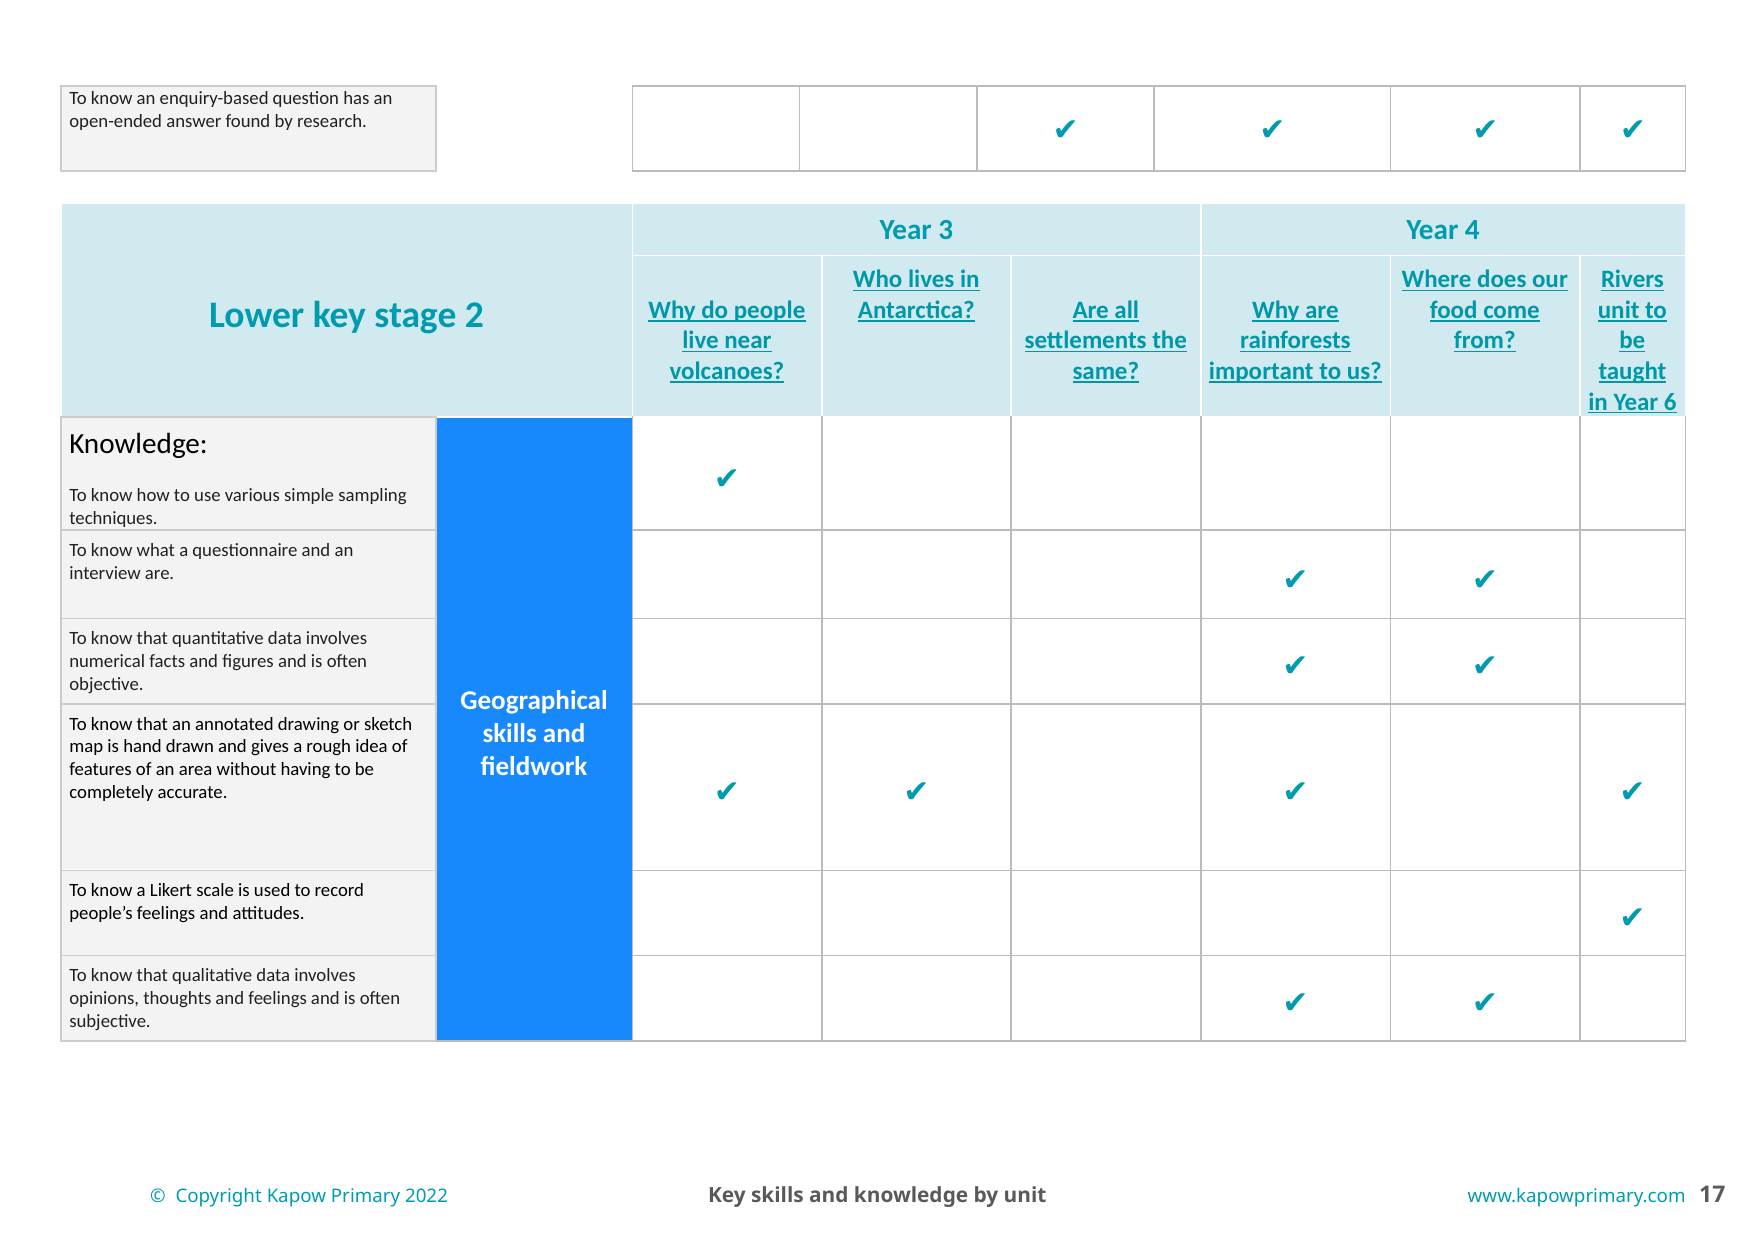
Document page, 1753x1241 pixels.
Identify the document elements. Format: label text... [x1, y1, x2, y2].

table_cell ✔ [1581, 705, 1685, 869]
table_cell ✔ [1581, 871, 1685, 955]
table_cell To know that an annotated drawing or sketch map is hand drawn and gives a rough idea of features of an area without having to be completely accurate. [62, 705, 435, 869]
table_cell [823, 418, 1010, 529]
table_cell [823, 531, 1010, 618]
table_cell Rivers unit to be taught in Year 6 [1581, 256, 1685, 416]
table_cell [800, 87, 976, 170]
table_cell Why do people live near volcanoes? [633, 256, 821, 416]
table_cell [633, 87, 799, 170]
table_cell [1581, 956, 1685, 1040]
table_cell [1012, 956, 1200, 1040]
table_cell ✔ [1202, 531, 1390, 618]
table_cell ✔ [633, 705, 821, 869]
table_cell [1012, 531, 1200, 618]
table_cell Where does our food come from? [1391, 256, 1579, 416]
table_cell ✔ [1391, 531, 1579, 618]
table_cell [1012, 871, 1200, 955]
table_cell To know that quantitative data involves numerical facts and figures and is often objective. [62, 619, 435, 703]
table_cell [633, 956, 821, 1040]
table_cell ✔ [978, 87, 1153, 170]
table_cell [1391, 705, 1579, 869]
table_cell ✔ [1202, 705, 1390, 869]
table_cell ✔ [1391, 956, 1579, 1040]
table_header Year 4 [1202, 204, 1685, 255]
table_cell [1581, 418, 1685, 529]
table_cell ✔ [1202, 956, 1390, 1040]
table_header Year 3 [633, 204, 1200, 255]
table_cell [1202, 418, 1390, 529]
table_cell Why are rainforests important to us? [1202, 256, 1390, 416]
table_cell ✔ [1155, 87, 1390, 170]
table_cell [1202, 871, 1390, 955]
table_cell ✔ [1581, 87, 1685, 170]
table_cell ✔ [633, 418, 821, 529]
table_cell ✔ [823, 705, 1010, 869]
table_cell To know that qualitative data involves opinions, thoughts and feelings and is often subjective. [62, 956, 435, 1040]
table_cell [633, 619, 821, 703]
table_cell [1391, 418, 1579, 529]
table_cell To know an enquiry-based question has an open-ended answer found by research. [62, 87, 435, 170]
table_cell [1012, 705, 1200, 869]
table_cell ✔ [1391, 619, 1579, 703]
table_cell [1581, 619, 1685, 703]
table_cell Geographical skills and fieldwork [437, 418, 632, 1040]
table_cell [823, 871, 1010, 955]
table_cell [823, 619, 1010, 703]
table_cell ✔ [1391, 87, 1579, 170]
table_cell ✔ [1202, 619, 1390, 703]
table_cell [823, 956, 1010, 1040]
table_header Lower key stage 2 [62, 204, 632, 416]
table_cell To know what a questionnaire and an interview are. [62, 531, 435, 618]
table_cell [1391, 871, 1579, 955]
table_cell Knowledge: To know how to use various simple sampling techniques. [62, 418, 435, 529]
table_cell [1581, 531, 1685, 618]
table_cell Who lives in Antarctica? [823, 256, 1010, 416]
table_cell [633, 871, 821, 955]
table_cell Are all settlements the same? [1012, 256, 1200, 416]
table_cell To know a Likert scale is used to record people’s feelings and attitudes. [62, 871, 435, 955]
table_cell [1012, 619, 1200, 703]
table_cell [1012, 418, 1200, 529]
table_cell [633, 531, 821, 618]
